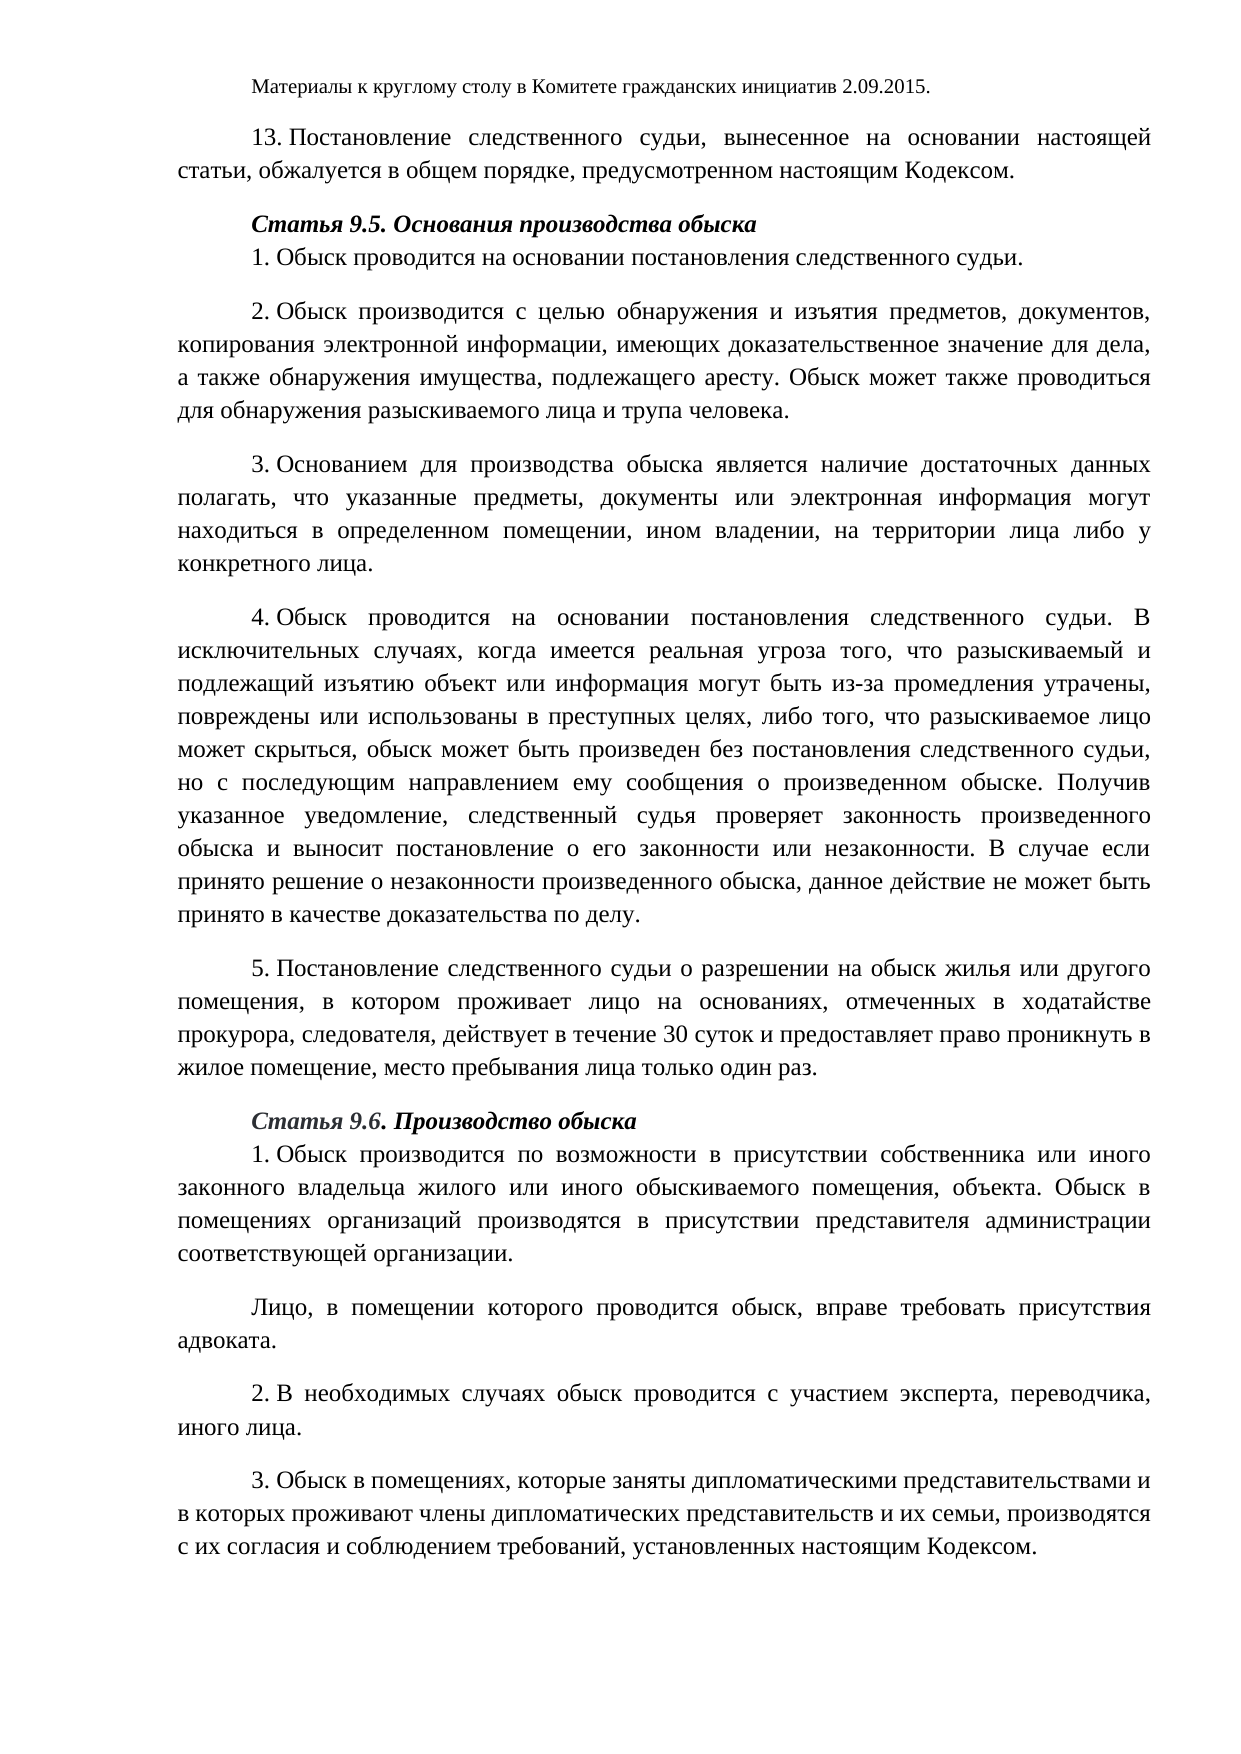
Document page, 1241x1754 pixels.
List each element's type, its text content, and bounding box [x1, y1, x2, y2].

text 2. Обыск производится с целью обнаружения и изъятия предметов, документов, копирования электронной информации, имеющих доказательственное значение для дела, а также обнаружения имущества, подлежащего аресту. Обыск может также проводиться для обнаружения разыскиваемого лица и трупа человека. [177, 296, 1152, 424]
subtitle Статья 9.5. Основания производства обыска [177, 209, 1152, 238]
text 1. Обыск производится по возможности в присутствии собственника или иного законного владельца жилого или иного обыскиваемого помещения, объекта. Обыск в помещениях организаций производятся в присутствии представителя администрации соответствующей организации. [177, 1139, 1152, 1267]
text 3. Обыск в помещениях, которые заняты дипломатическими представительствами и в которых проживают члены дипломатических представительств и их семьи, производятся с их согласия и соблюдением требований, установленных настоящим Кодексом. [177, 1465, 1152, 1560]
subtitle Статья 9.6. Производство обыска [177, 1106, 1152, 1134]
text 2. В необходимых случаях обыск проводится с участием эксперта, переводчика, иного лица. [177, 1378, 1152, 1440]
text 4. Обыск проводится на основании постановления следственного судьи. В исключительных случаях, когда имеется реальная угроза того, что разыскиваемый и подлежащий изъятию объект или информация могут быть из-за промедления утрачены, повреждены или использованы в преступных целях, либо того, что разыскиваемое лицо может скрыться, обыск может быть произведен без постановления следственного судьи, но с последующим направлением ему сообщения о произведенном обыске. Получив указанное уведомление, следственный судья проверяет законность произведенного обыска и выносит постановление о его законности или незаконности. В случае если принято решение о незаконности произведенного обыска, данное действие не может быть принято в качестве доказательства по делу. [177, 602, 1152, 928]
text 3. Основанием для производства обыска является наличие достаточных данных полагать, что указанные предметы, документы или электронная информация могут находиться в определенном помещении, ином владении, на территории лица либо у конкретного лица. [177, 449, 1152, 577]
text Лицо, в помещении которого проводится обыск, вправе требовать присутствия адвоката. [177, 1292, 1152, 1353]
text 13. Постановление следственного судьи, вынесенное на основании настоящей статьи, обжалуется в общем порядке, предусмотренном настоящим Кодексом. [177, 122, 1152, 184]
text 5. Постановление следственного судьи о разрешении на обыск жилья или другого помещения, в котором проживает лицо на основаниях, отмеченных в ходатайстве прокурора, следователя, действует в течение 30 суток и предоставляет право проникнуть в жилое помещение, место пребывания лица только один раз. [177, 953, 1152, 1081]
text 1. Обыск проводится на основании постановления следственного судьи. [177, 242, 1152, 271]
